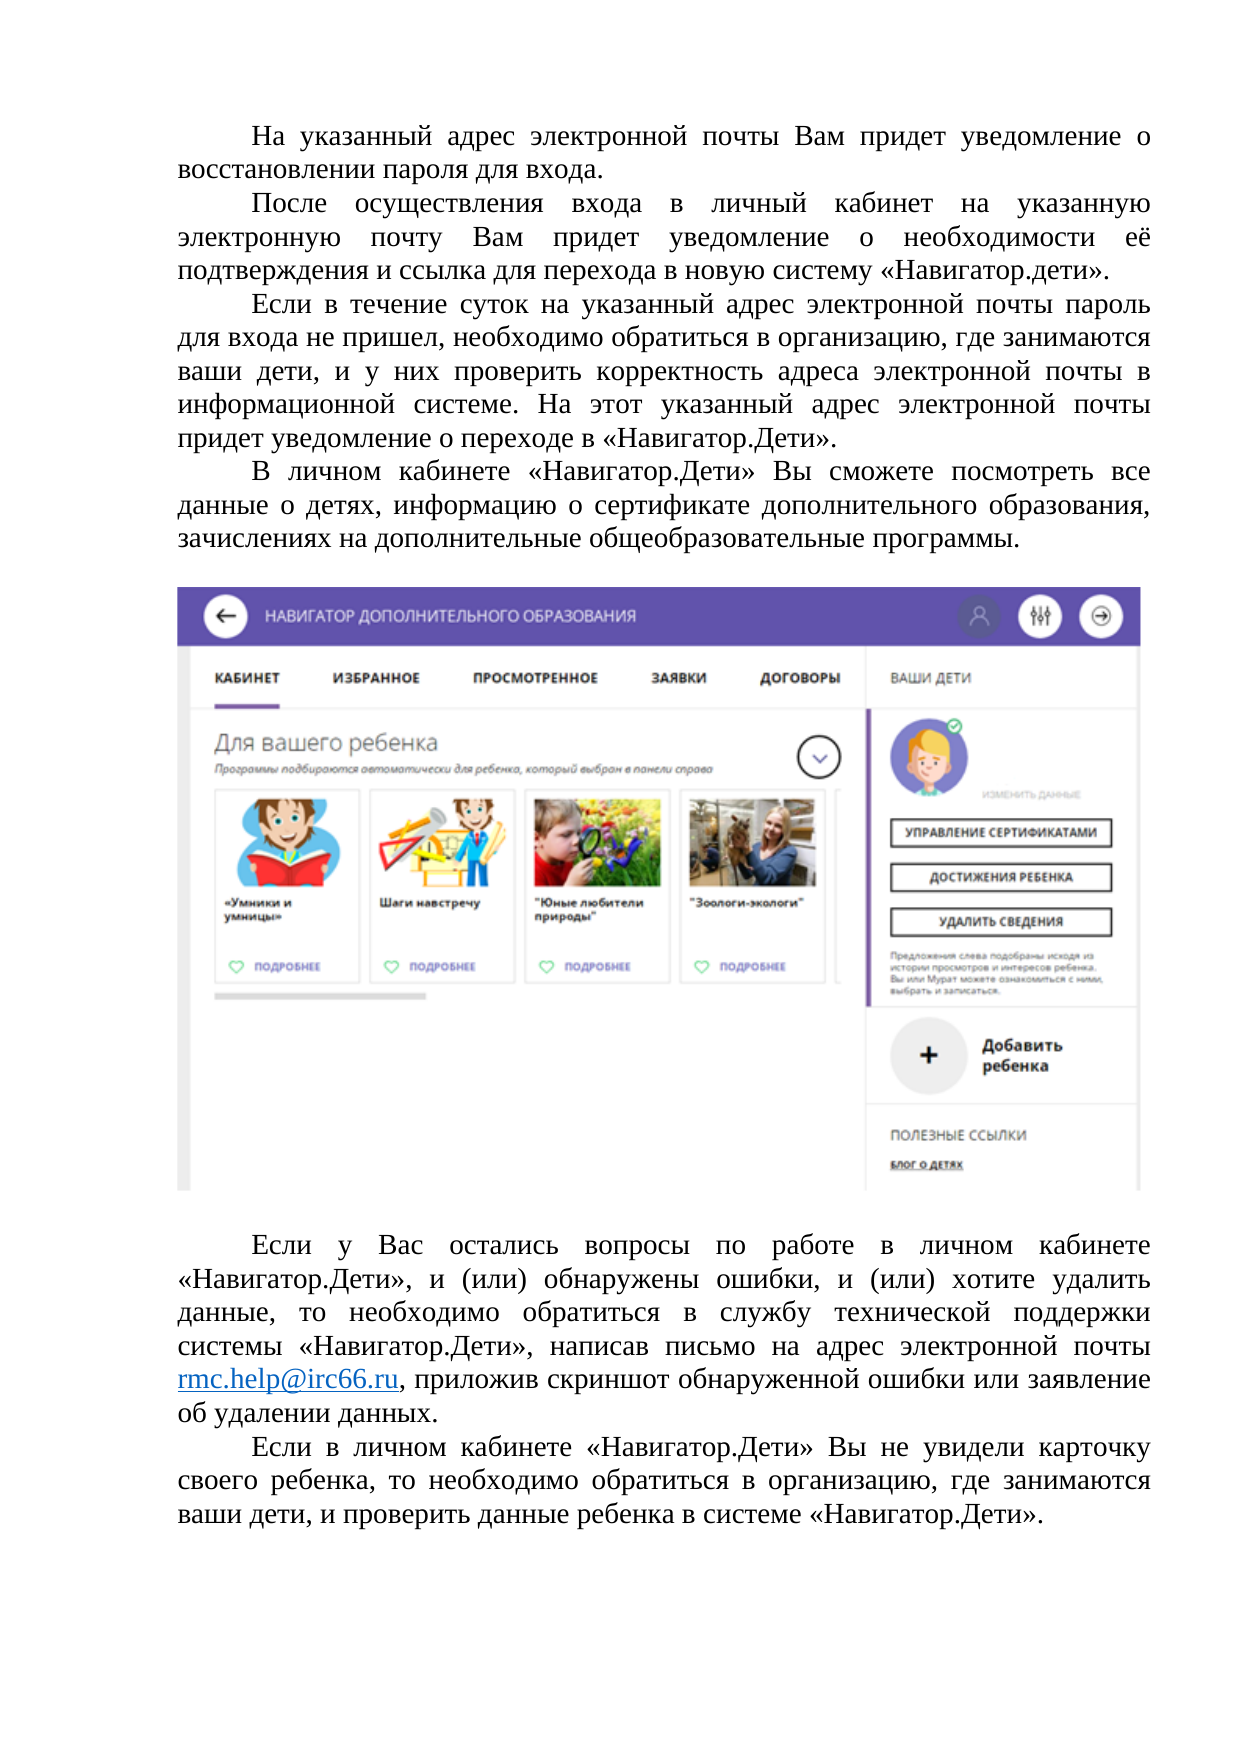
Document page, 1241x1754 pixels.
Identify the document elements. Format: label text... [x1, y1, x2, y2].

text Если в течение суток на указанный адрес электронной почты пароль для входа не пришел, необходимо обратиться в организацию, где занимаются ваши дети, и у них проверить корректность адреса электронной почты в информационной системе. На этот указанный адрес электронной почты придет уведомление о переходе в «Навигатор.Дети». [177, 286, 1152, 453]
text На указанный адрес электронной почты Вам придет уведомление о восстановлении пароля для входа. [177, 118, 1152, 185]
picture [177, 587, 1147, 1194]
text После осуществления входа в личный кабинет на указанную электронную почту Вам придет уведомление о необходимости её подтверждения и ссылка для перехода в новую систему «Навигатор.дети». [177, 185, 1152, 286]
text В личном кабинете «Навигатор.Дети» Вы сможете посмотреть все данные о детях, информацию о сертификате дополнительного образования, зачислениях на дополнительные общеобразовательные программы. [177, 453, 1152, 554]
text Если у Вас остались вопросы по работе в личном кабинете «Навигатор.Дети», и (или) обнаружены ошибки, и (или) хотите удалить данные, то необходимо обратиться в службу технической поддержки системы «Навигатор.Дети», написав письмо на адрес электронной почты rmc.help@irc66.ru, приложив скриншот обнаруженной ошибки или заявление об удалении данных. [177, 1227, 1152, 1429]
text Если в личном кабинете «Навигатор.Дети» Вы не увидели карточку своего ребенка, то необходимо обратиться в организацию, где занимаются ваши дети, и проверить данные ребенка в системе «Навигатор.Дети». [177, 1429, 1152, 1529]
